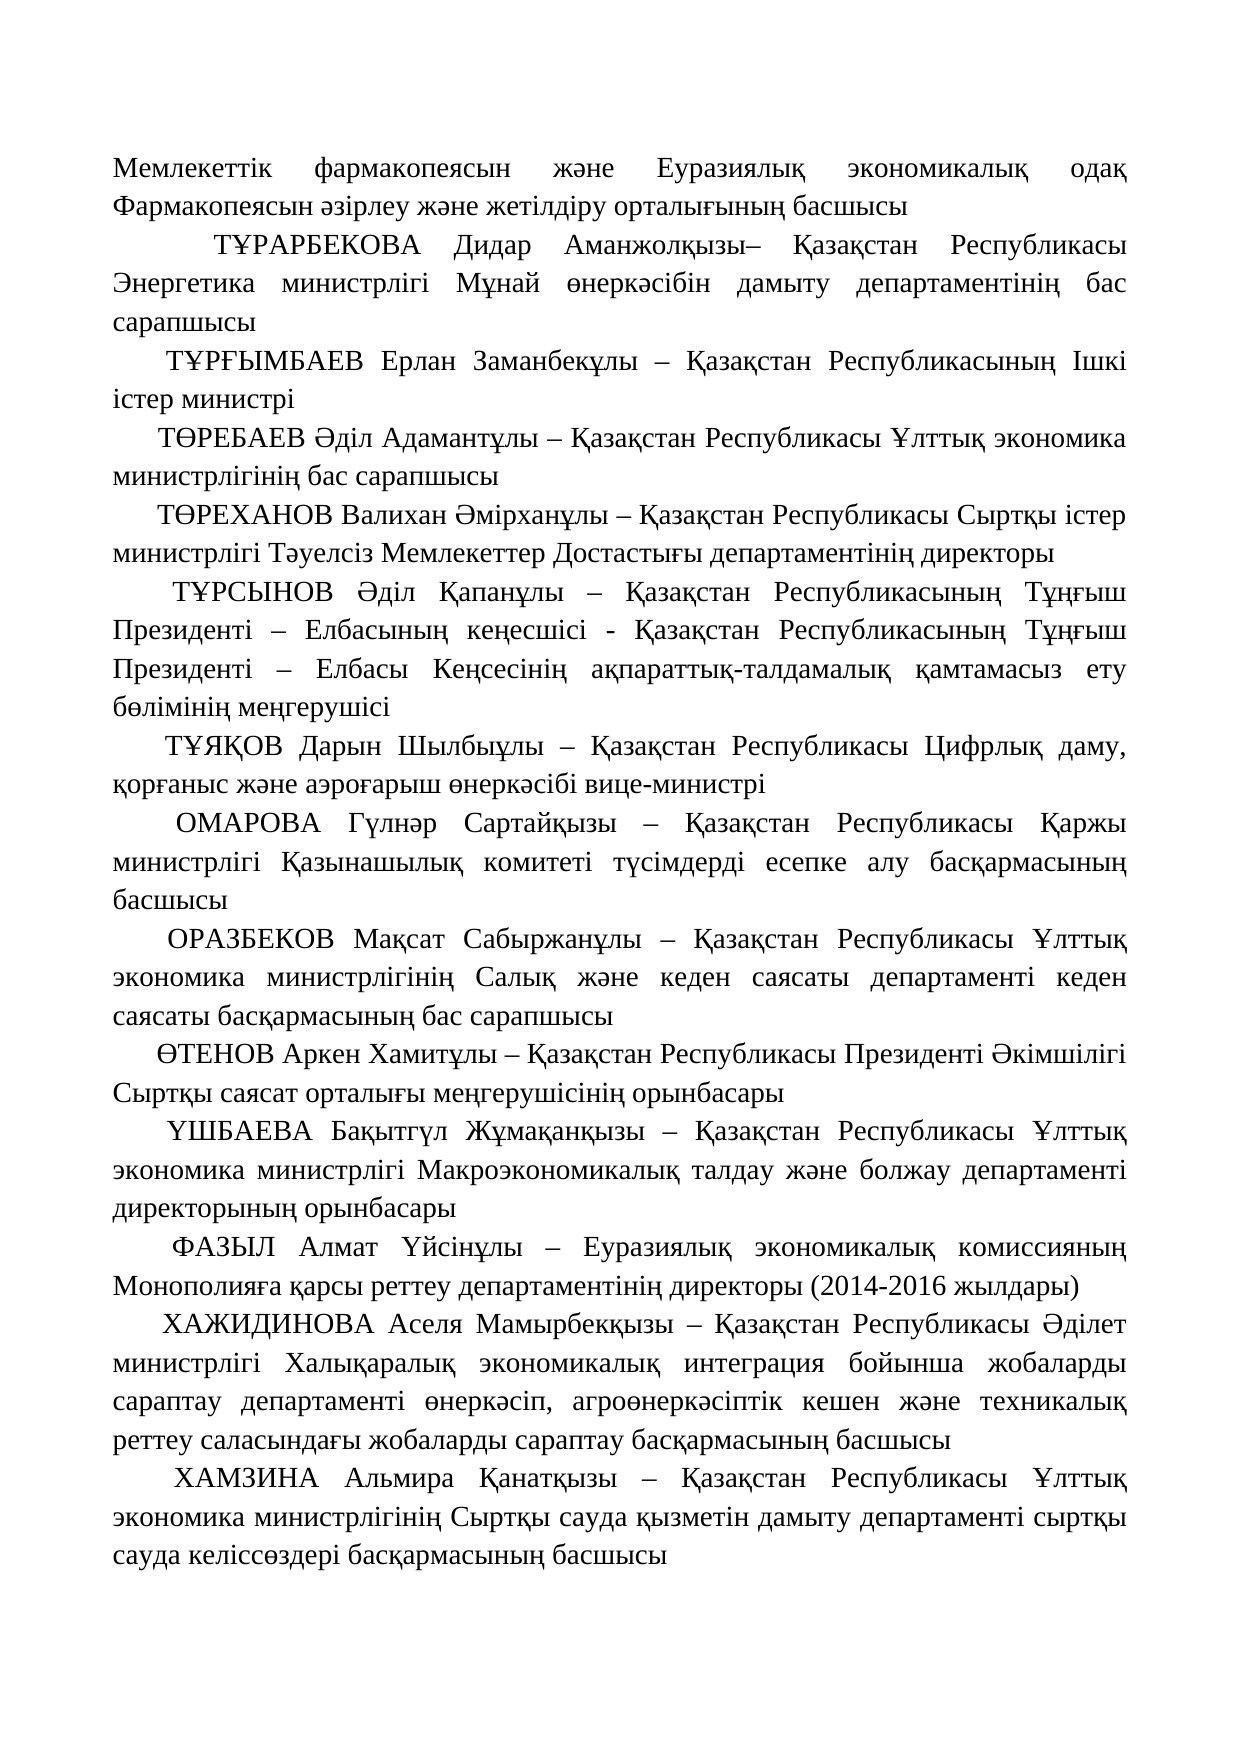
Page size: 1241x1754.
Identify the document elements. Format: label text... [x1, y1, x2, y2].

text ТҰЯҚОВ Дарын Шылбыұлы – Қазақстан Республикасы Цифрлық даму, қорғаныс және аэроғарыш өнеркәсібі вице-министрі [112, 728, 1128, 800]
text ОМАРОВА Гүлнәр Сартайқызы – Қазақстан Республикасы Қаржы министрлігі Қазынашылық комитеті түсімдерді есепке алу басқармасының басшысы [112, 805, 1128, 916]
text ТҰРАРБЕКОВА Дидар Аманжолқызы– Қазақстан Республикасы Энергетика министрлігі Мұнай өнеркәсібін дамыту департаментінің бас сарапшысы [112, 227, 1128, 338]
text ТҰРҒЫМБАЕВ Ерлан Заманбекұлы – Қазақстан Республикасының Ішкі істер министрі [112, 343, 1128, 415]
text ТӨРЕБАЕВ Әділ Адамантұлы – Қазақстан Республикасы Ұлттық экономика министрлігінің бас сарапшысы [112, 420, 1128, 492]
text ТӨРЕХАНОВ Валихан Әмірханұлы – Қазақстан Республикасы Сыртқы істер министрлігі Тәуелсіз Мемлекеттер Достастығы департаментінің директоры [112, 497, 1128, 569]
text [112, 150, 1128, 222]
text ОРАЗБЕКОВ Мақсат Сабыржанұлы – Қазақстан Республикасы Ұлттық экономика министрлігінің Салық және кеден саясаты департаменті кеден саясаты басқармасының бас сарапшысы [112, 921, 1128, 1031]
text ФАЗЫЛ Алмат Үйсінұлы – Еуразиялық экономикалық комиссияның Монополияға қарсы реттеу департаментінің директоры (2014-2016 жылдары) [112, 1229, 1128, 1301]
text ҮШБАЕВА Бақытгүл Жұмақанқызы – Қазақстан Республикасы Ұлттық экономика министрлігі Макроэкономикалық талдау және болжау департаменті директорының орынбасары [112, 1113, 1128, 1224]
text ӨТЕНОВ Аркен Хамитұлы – Қазақстан Республикасы Президенті Әкімшілігі Сыртқы саясат орталығы меңгерушісінің орынбасары [112, 1036, 1128, 1108]
text ХАМЗИНА Альмира Қанатқызы – Қазақстан Республикасы Ұлттық экономика министрлігінің Сыртқы сауда қызметін дамыту департаменті сыртқы сауда келіссөздері басқармасының басшысы [112, 1460, 1128, 1571]
text ТҰРСЫНОВ Әділ Қапанұлы – Қазақстан Республикасының Тұңғыш Президенті – Елбасының кеңесшісі - Қазақстан Республикасының Тұңғыш Президенті – Елбасы Кеңсесінің ақпараттық-талдамалық қамтамасыз ету бөлімінің меңгерушісі [112, 574, 1128, 723]
text ХАЖИДИНОВА Аселя Мамырбекқызы – Қазақстан Республикасы Әділет министрлігі Халықаралық экономикалық интеграция бойынша жобаларды сараптау департаменті өнеркәсіп, агроөнеркәсіптік кешен және техникалық реттеу саласындағы жобаларды сараптау басқармасының басшысы [112, 1306, 1128, 1455]
